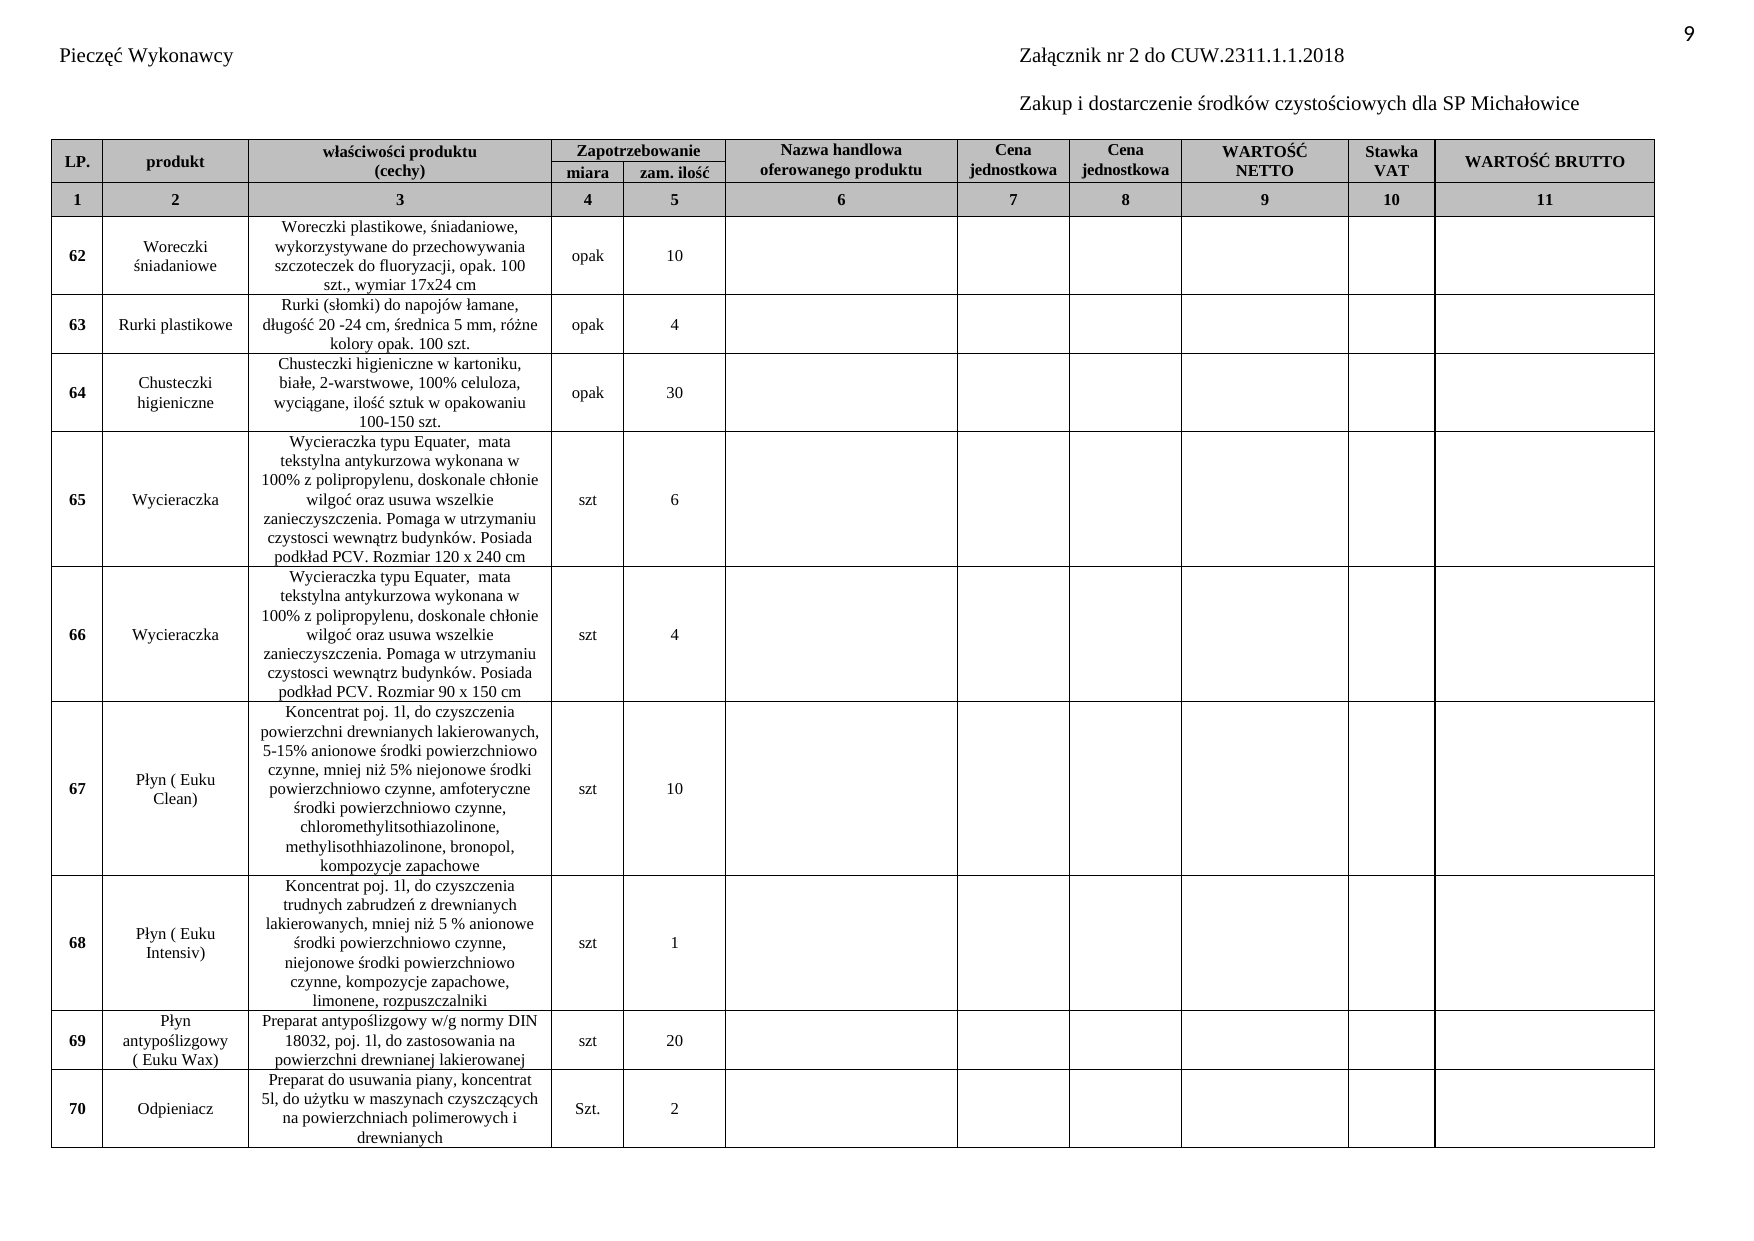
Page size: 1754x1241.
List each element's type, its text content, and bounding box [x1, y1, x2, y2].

table_cell [958, 295, 1069, 353]
table_cell 6 [624, 432, 725, 566]
table_cell [726, 295, 957, 353]
table_cell Wycieraczka typu Equater, mata tekstylna antykurzowa wykonana w 100% z polipropylenu, doskonale chłonie wilgoć oraz usuwa wszelkie zanieczyszczenia. Pomaga w utrzymaniu czystosci wewnątrz budynków. Posiada podkład PCV. Rozmiar 120 x 240 cm [249, 432, 551, 566]
table_cell [958, 876, 1069, 1010]
table_cell [1182, 354, 1348, 431]
table_cell [726, 1070, 957, 1147]
table_cell [1070, 295, 1181, 353]
table_cell 11 [1436, 183, 1654, 216]
table_cell [1182, 702, 1348, 875]
table_cell Woreczki śniadaniowe [103, 217, 248, 294]
table_cell 2 [103, 183, 248, 216]
table_cell opak [552, 217, 623, 294]
table_cell 4 [624, 295, 725, 353]
table_cell [1182, 567, 1348, 701]
table_cell [1070, 1011, 1181, 1069]
table_cell [726, 567, 957, 701]
table_cell 10 [1349, 183, 1434, 216]
table_cell [1070, 217, 1181, 294]
table_cell 70 [52, 1070, 102, 1147]
table_header właściwości produktu (cechy) [249, 140, 551, 182]
table_cell 7 [958, 183, 1069, 216]
table_cell 3 [249, 183, 551, 216]
table_cell Woreczki plastikowe, śniadaniowe, wykorzystywane do przechowywania szczoteczek do fluoryzacji, opak. 100 szt., wymiar 17x24 cm [249, 217, 551, 294]
table_cell opak [552, 295, 623, 353]
table_cell 62 [52, 217, 102, 294]
table_cell [1349, 702, 1434, 875]
table_cell [958, 702, 1069, 875]
table_cell 5 [624, 183, 725, 216]
table_cell 10 [624, 217, 725, 294]
table_cell [1070, 567, 1181, 701]
table_cell [1436, 1011, 1654, 1069]
table_cell szt [552, 567, 623, 701]
table_cell 2 [624, 1070, 725, 1147]
table_cell [1182, 876, 1348, 1010]
table_cell Płyn ( Euku Clean) [103, 702, 248, 875]
table_cell [958, 432, 1069, 566]
table_cell 67 [52, 702, 102, 875]
table_cell szt [552, 702, 623, 875]
table_cell [1349, 432, 1434, 566]
table_cell [1349, 1070, 1434, 1147]
table_header WARTOŚĆ BRUTTO [1436, 140, 1654, 182]
table_cell szt [552, 1011, 623, 1069]
table_cell [958, 217, 1069, 294]
table_cell 9 [1182, 183, 1348, 216]
table_cell [726, 432, 957, 566]
table_header Nazwa handlowa oferowanego produktu (producent, model) [726, 140, 957, 182]
table_cell Preparat antypoślizgowy w/g normy DIN 18032, poj. 1l, do zastosowania na powierzchni drewnianej lakierowanej [249, 1011, 551, 1069]
table_cell [958, 1011, 1069, 1069]
table_cell zam. ilość [624, 162, 725, 182]
table_cell [1436, 702, 1654, 875]
table_cell Szt. [552, 1070, 623, 1147]
table_cell szt [552, 876, 623, 1010]
table_cell Rurki plastikowe [103, 295, 248, 353]
table_cell 6 [726, 183, 957, 216]
table_cell [1436, 876, 1654, 1010]
table_cell 20 [624, 1011, 725, 1069]
table_cell [1436, 432, 1654, 566]
table_cell [1436, 217, 1654, 294]
table_cell [726, 217, 957, 294]
table_cell 8 [1070, 183, 1181, 216]
table_cell [1070, 1070, 1181, 1147]
table_cell [1070, 354, 1181, 431]
table_cell [1182, 295, 1348, 353]
table_cell 65 [52, 432, 102, 566]
table_cell Płyn antypoślizgowy ( Euku Wax) [103, 1011, 248, 1069]
table_cell Wycieraczka [103, 432, 248, 566]
table_cell 10 [624, 702, 725, 875]
table_header LP. [52, 140, 102, 182]
table_cell [1349, 217, 1434, 294]
table_cell [726, 876, 957, 1010]
table_header Zapotrzebowanie [552, 140, 725, 161]
table_cell 30 [624, 354, 725, 431]
table_header Cena jednostkowa netto [958, 140, 1069, 182]
table_cell [1436, 1070, 1654, 1147]
table_cell Wycieraczka [103, 567, 248, 701]
table_cell [1182, 217, 1348, 294]
table_cell 1 [624, 876, 725, 1010]
table_cell 69 [52, 1011, 102, 1069]
table_cell [1436, 567, 1654, 701]
table_cell [1070, 432, 1181, 566]
table_cell [958, 567, 1069, 701]
table_cell opak [552, 354, 623, 431]
table_cell [1349, 295, 1434, 353]
table_cell Koncentrat poj. 1l, do czyszczenia trudnych zabrudzeń z drewnianych lakierowanych, mniej niż 5 % anionowe środki powierzchniowo czynne, niejonowe środki powierzchniowo czynne, kompozycje zapachowe, limonene, rozpuszczalniki [249, 876, 551, 1010]
table_cell [1349, 1011, 1434, 1069]
table_cell [1349, 567, 1434, 701]
table_cell 4 [552, 183, 623, 216]
table_cell miara [552, 162, 623, 182]
table_cell 66 [52, 567, 102, 701]
table_cell Rurki (słomki) do napojów łamane, długość 20 -24 cm, średnica 5 mm, różne kolory opak. 100 szt. [249, 295, 551, 353]
table_cell [958, 354, 1069, 431]
table_cell 68 [52, 876, 102, 1010]
table_header produkt [103, 140, 248, 182]
table_cell [726, 354, 957, 431]
table_cell Płyn ( Euku Intensiv) [103, 876, 248, 1010]
table_header WARTOŚĆ NETTO [1182, 140, 1348, 182]
table_cell [1182, 1070, 1348, 1147]
table_cell [958, 1070, 1069, 1147]
table_header Cena jednostkowa brutto [1070, 140, 1181, 182]
table_cell Preparat do usuwania piany, koncentrat 5l, do użytku w maszynach czyszczących na powierzchniach polimerowych i drewnianych [249, 1070, 551, 1147]
table_cell Koncentrat poj. 1l, do czyszczenia powierzchni drewnianych lakierowanych, 5-15% anionowe środki powierzchniowo czynne, mniej niż 5% niejonowe środki powierzchniowo czynne, amfoteryczne środki powierzchniowo czynne, chloromethylitsothiazolinone, methylisothhiazolinone, bronopol, kompozycje zapachowe [249, 702, 551, 875]
table_cell szt [552, 432, 623, 566]
table_cell Chusteczki higieniczne w kartoniku, białe, 2-warstwowe, 100% celuloza, wyciągane, ilość sztuk w opakowaniu 100-150 szt. [249, 354, 551, 431]
table_cell Wycieraczka typu Equater, mata tekstylna antykurzowa wykonana w 100% z polipropylenu, doskonale chłonie wilgoć oraz usuwa wszelkie zanieczyszczenia. Pomaga w utrzymaniu czystosci wewnątrz budynków. Posiada podkład PCV. Rozmiar 90 x 150 cm [249, 567, 551, 701]
table_cell 64 [52, 354, 102, 431]
table_cell [1182, 432, 1348, 566]
table_cell [1182, 1011, 1348, 1069]
table_cell 63 [52, 295, 102, 353]
table_cell Chusteczki higieniczne [103, 354, 248, 431]
table_cell Odpieniacz [103, 1070, 248, 1147]
table_cell [726, 702, 957, 875]
table_header Stawka VAT [1349, 140, 1434, 182]
table_cell [726, 1011, 957, 1069]
table_cell [1070, 702, 1181, 875]
table_cell [1436, 295, 1654, 353]
table_cell [1436, 354, 1654, 431]
table_cell [1070, 876, 1181, 1010]
table_cell 4 [624, 567, 725, 701]
table_cell [1349, 354, 1434, 431]
table_cell [1349, 876, 1434, 1010]
table_cell 1 [52, 183, 102, 216]
